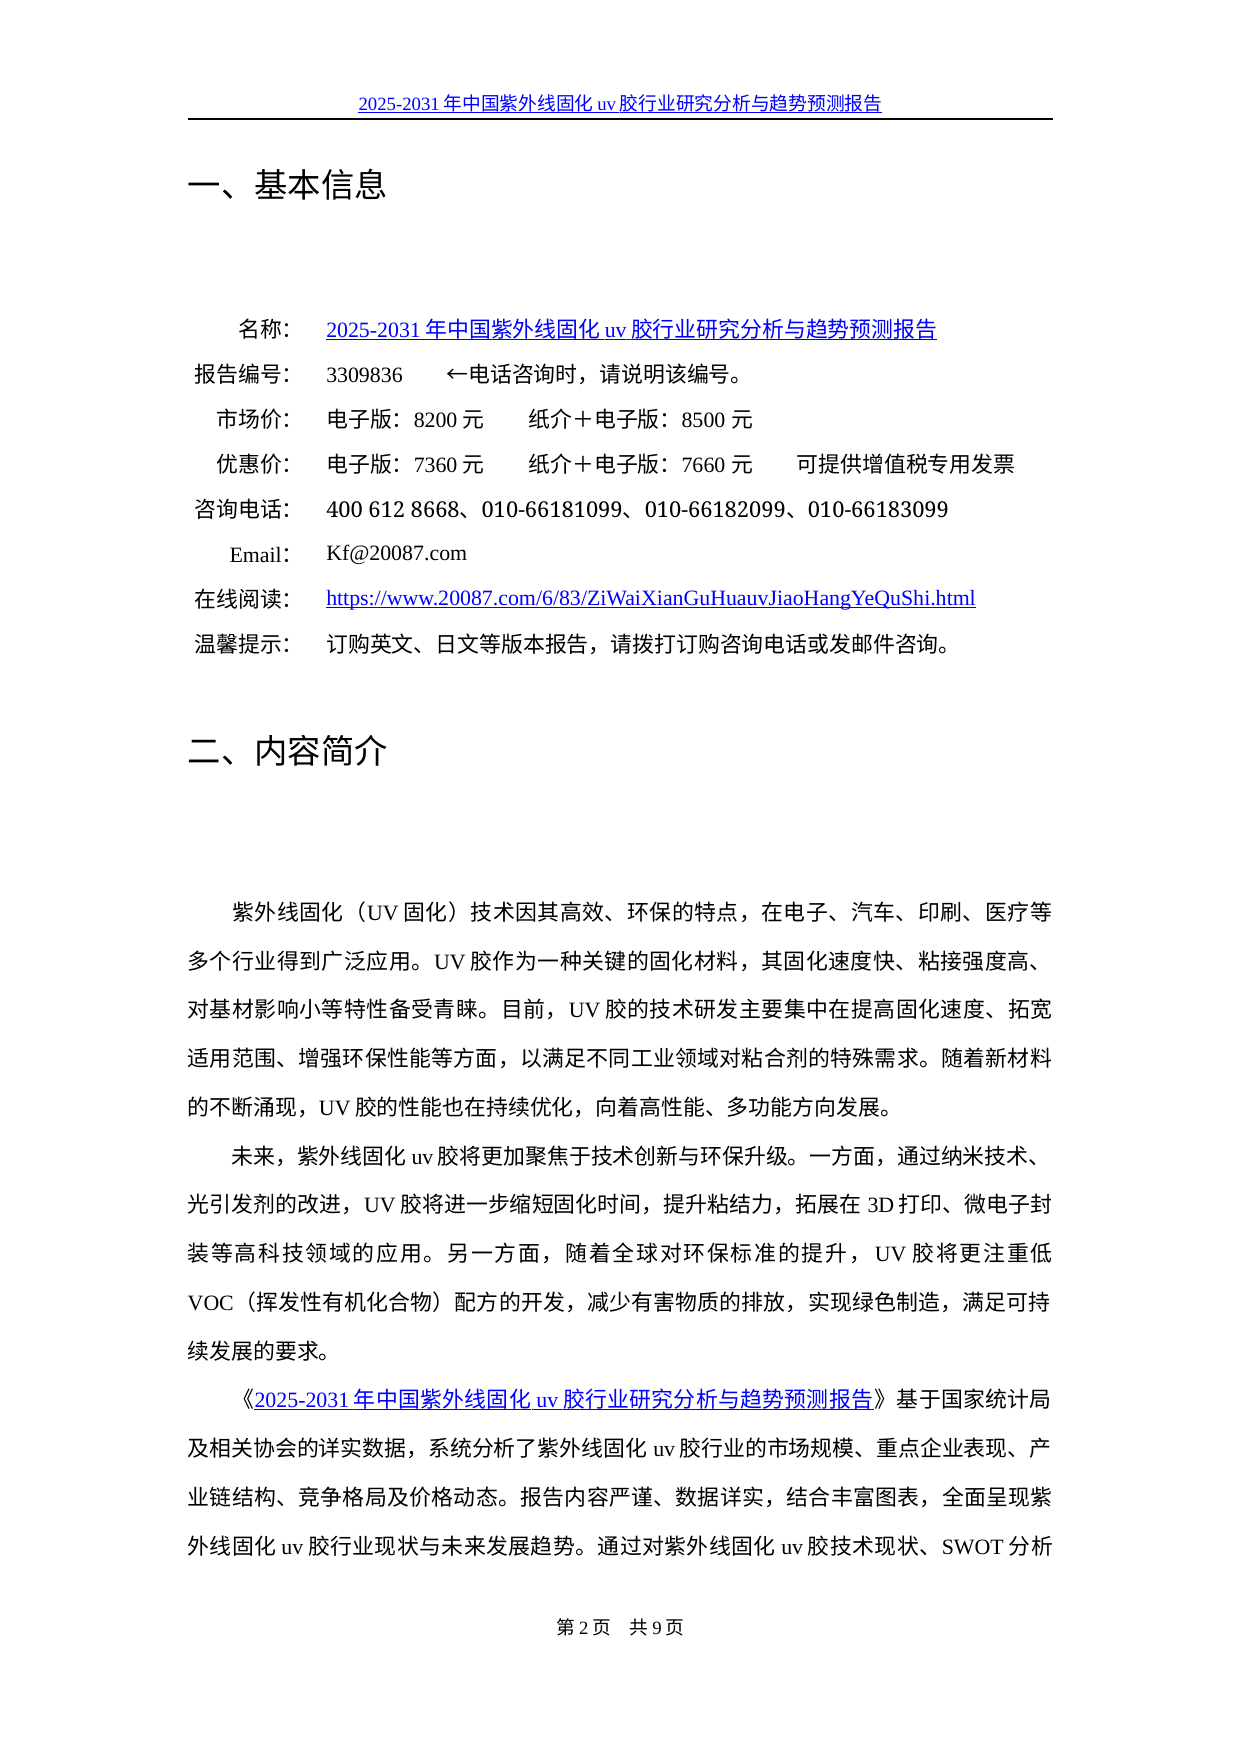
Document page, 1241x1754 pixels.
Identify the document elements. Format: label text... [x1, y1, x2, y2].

table_cell 3309836 ←电话咨询时，请说明该编号。 [315, 357, 1073, 402]
table_header 名称： [167, 312, 315, 357]
title 二、内容简介 [187, 717, 1053, 782]
table_cell 在线阅读： [167, 582, 315, 627]
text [187, 894, 1053, 1561]
table_cell 400 612 8668、010-66181099、010-66182099、010-66183099 [315, 492, 1073, 537]
table_cell 优惠价： [167, 447, 315, 492]
table_cell 咨询电话： [167, 492, 315, 537]
table_cell [315, 582, 1073, 627]
table_header 2025-2031年中国紫外线固化uv胶行业研究分析与趋势预测报告 [315, 312, 1073, 357]
table_cell 订购英文、日文等版本报告，请拨打订购咨询电话或发邮件咨询。 [315, 627, 1073, 672]
table_cell 温馨提示： [167, 627, 315, 672]
table_cell 电子版：8200 元 纸介＋电子版：8500 元 [315, 402, 1073, 447]
table_cell 电子版：7360 元 纸介＋电子版：7660 元 可提供增值税专用发票 [315, 447, 1073, 492]
table_cell 报告编号： [167, 357, 315, 402]
table_cell Kf@20087.com [315, 537, 1073, 582]
title 一、基本信息 [187, 150, 1053, 215]
table_cell 市场价： [167, 402, 315, 447]
table_cell Email： [167, 537, 315, 582]
